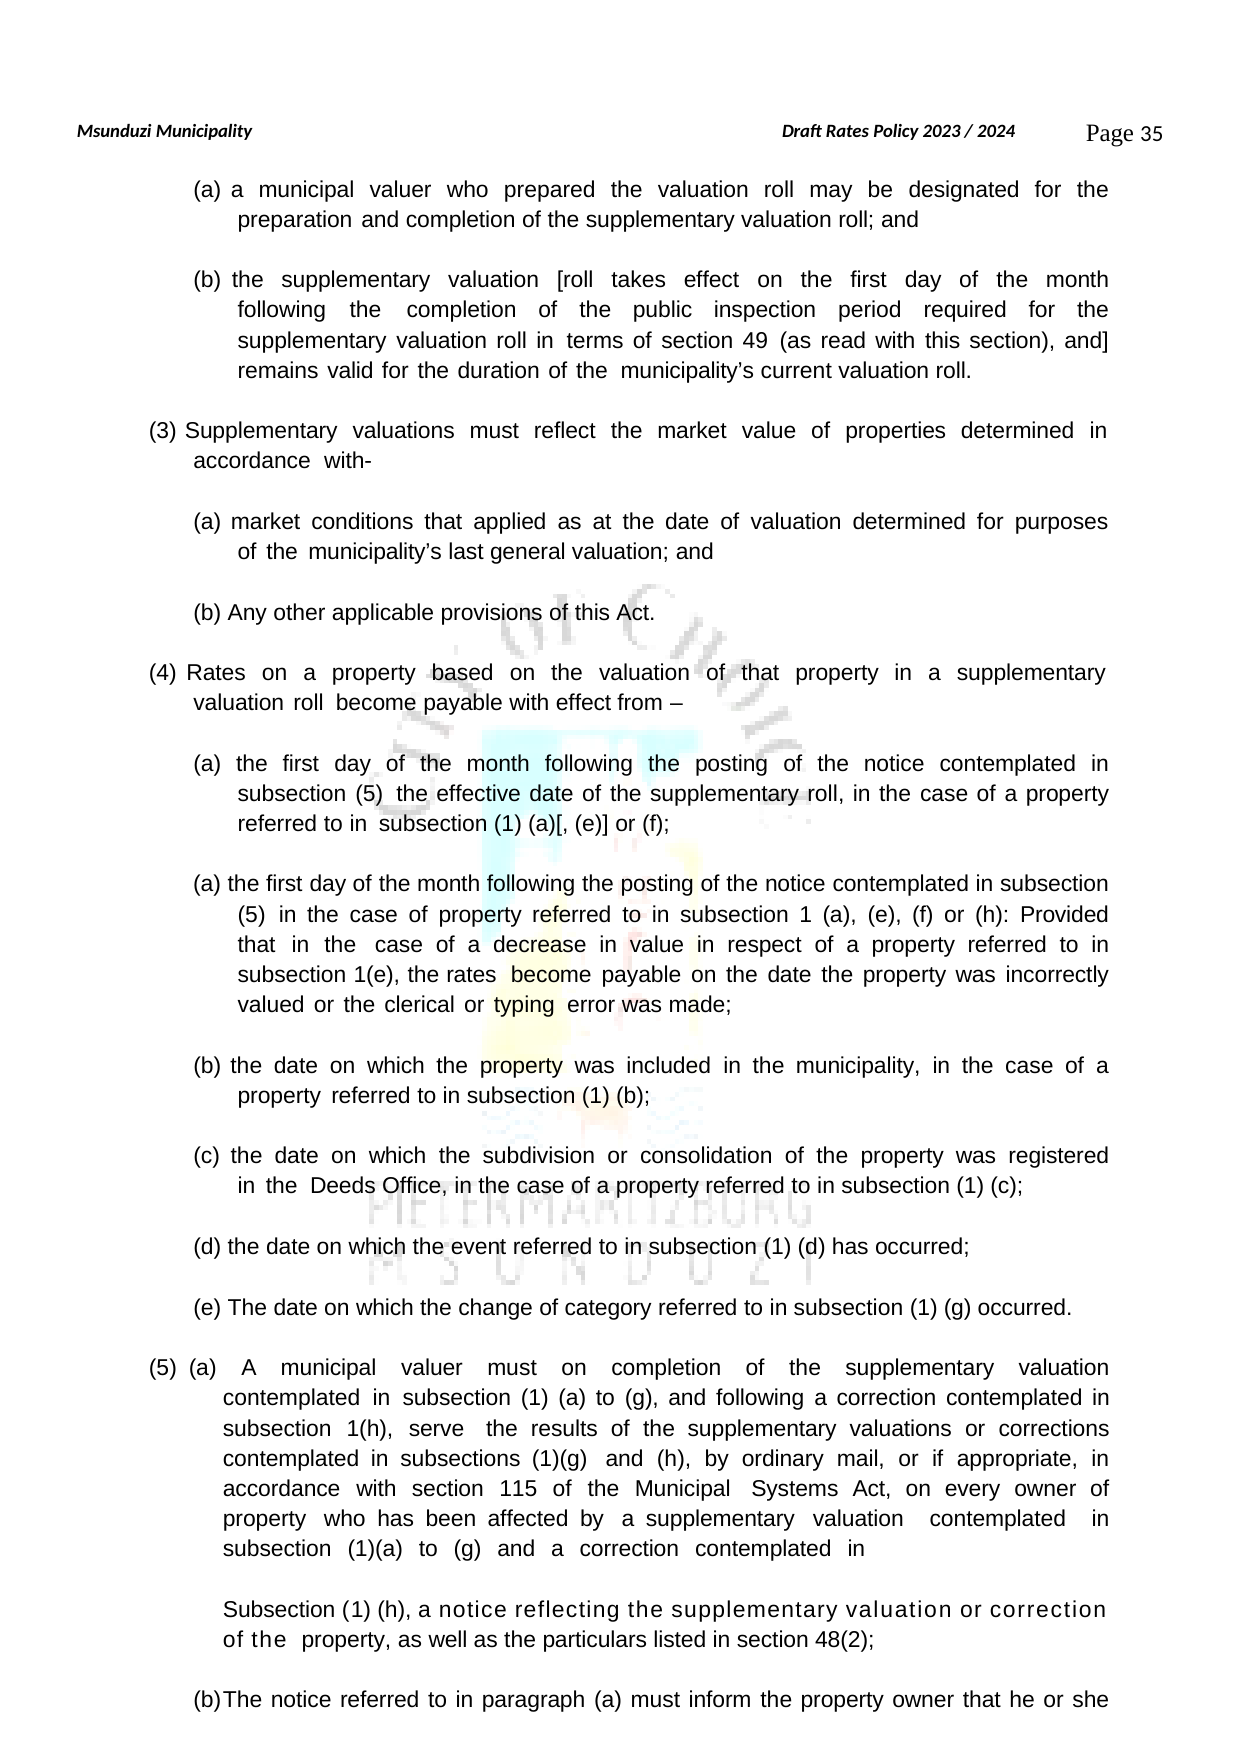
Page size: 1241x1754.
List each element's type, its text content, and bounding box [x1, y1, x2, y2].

list market conditions that applied as at the date of valuation determined for purposes of the municipality’s last general valuation; and [193, 508, 1109, 564]
picture [86, 200, 1150, 1618]
text Subsection (1) (h), a notice reflecting the supplementary valuation or correction of the property, as well as the particulars listed in section 48(2); [223, 1596, 1107, 1652]
list (a) A municipal valuer must on completion of the supplementary valuation contemplated in subsection (1) (a) to (g), and following a correction contemplated in subsection 1(h), serve the results of the supplementary valuations or corrections contemplated in subsections (1)(g) and (h), by ordinary mail, or if appropriate, in accordance with section 115 of the Municipal Systems Act, on every owner of property who has been affected by a supplementary valuation contemplated in subsection (1)(a) to (g) and a correction contemplated in [149, 1354, 1109, 1562]
list the supplementary valuation [roll takes effect on the first day of the month following the completion of the public inspection period required for the supplementary valuation roll in terms of section 49 (as read with this section), and] remains valid for the duration of the municipality’s current valuation roll. [193, 266, 1109, 383]
list Any other applicable provisions of this Act. [193, 598, 1122, 625]
list the date on which the subdivision or consolidation of the property was registered in the Deeds Office, in the case of a property referred to in subsection (1) (c); [193, 1142, 1109, 1199]
list a municipal valuer who prepared the valuation roll may be designated for the preparation and completion of the supplementary valuation roll; and [193, 176, 1109, 232]
list the date on which the property was included in the municipality, in the case of a property referred to in subsection (1) (b); [193, 1052, 1109, 1108]
list Supplementary valuations must reflect the market value of properties determined in accordance with- [149, 417, 1107, 474]
list the first day of the month following the posting of the notice contemplated in subsection (5) the effective date of the supplementary roll, in the case of a property referred to in subsection (1) (a)[, (e)] or (f); [193, 749, 1110, 836]
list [193, 1686, 1110, 1712]
list Rates on a property based on the valuation of that property in a supplementary valuation roll become payable with effect from – [149, 659, 1107, 716]
text (a) the first day of the month following the posting of the notice contemplated in subsection (5) in the case of property referred to in subsection 1 (a), (e), (f) or (h): Provided that in the case of a decrease in value in respect of a property referred to in subsection 1(e), the rates become payable on the date the property was incorrectly valued or the clerical or typing error was made; [193, 870, 1110, 1018]
list the date on which the event referred to in subsection (1) (d) has occurred; [193, 1233, 1122, 1259]
list The date on which the change of category referred to in subsection (1) (g) occurred. [193, 1293, 1122, 1320]
